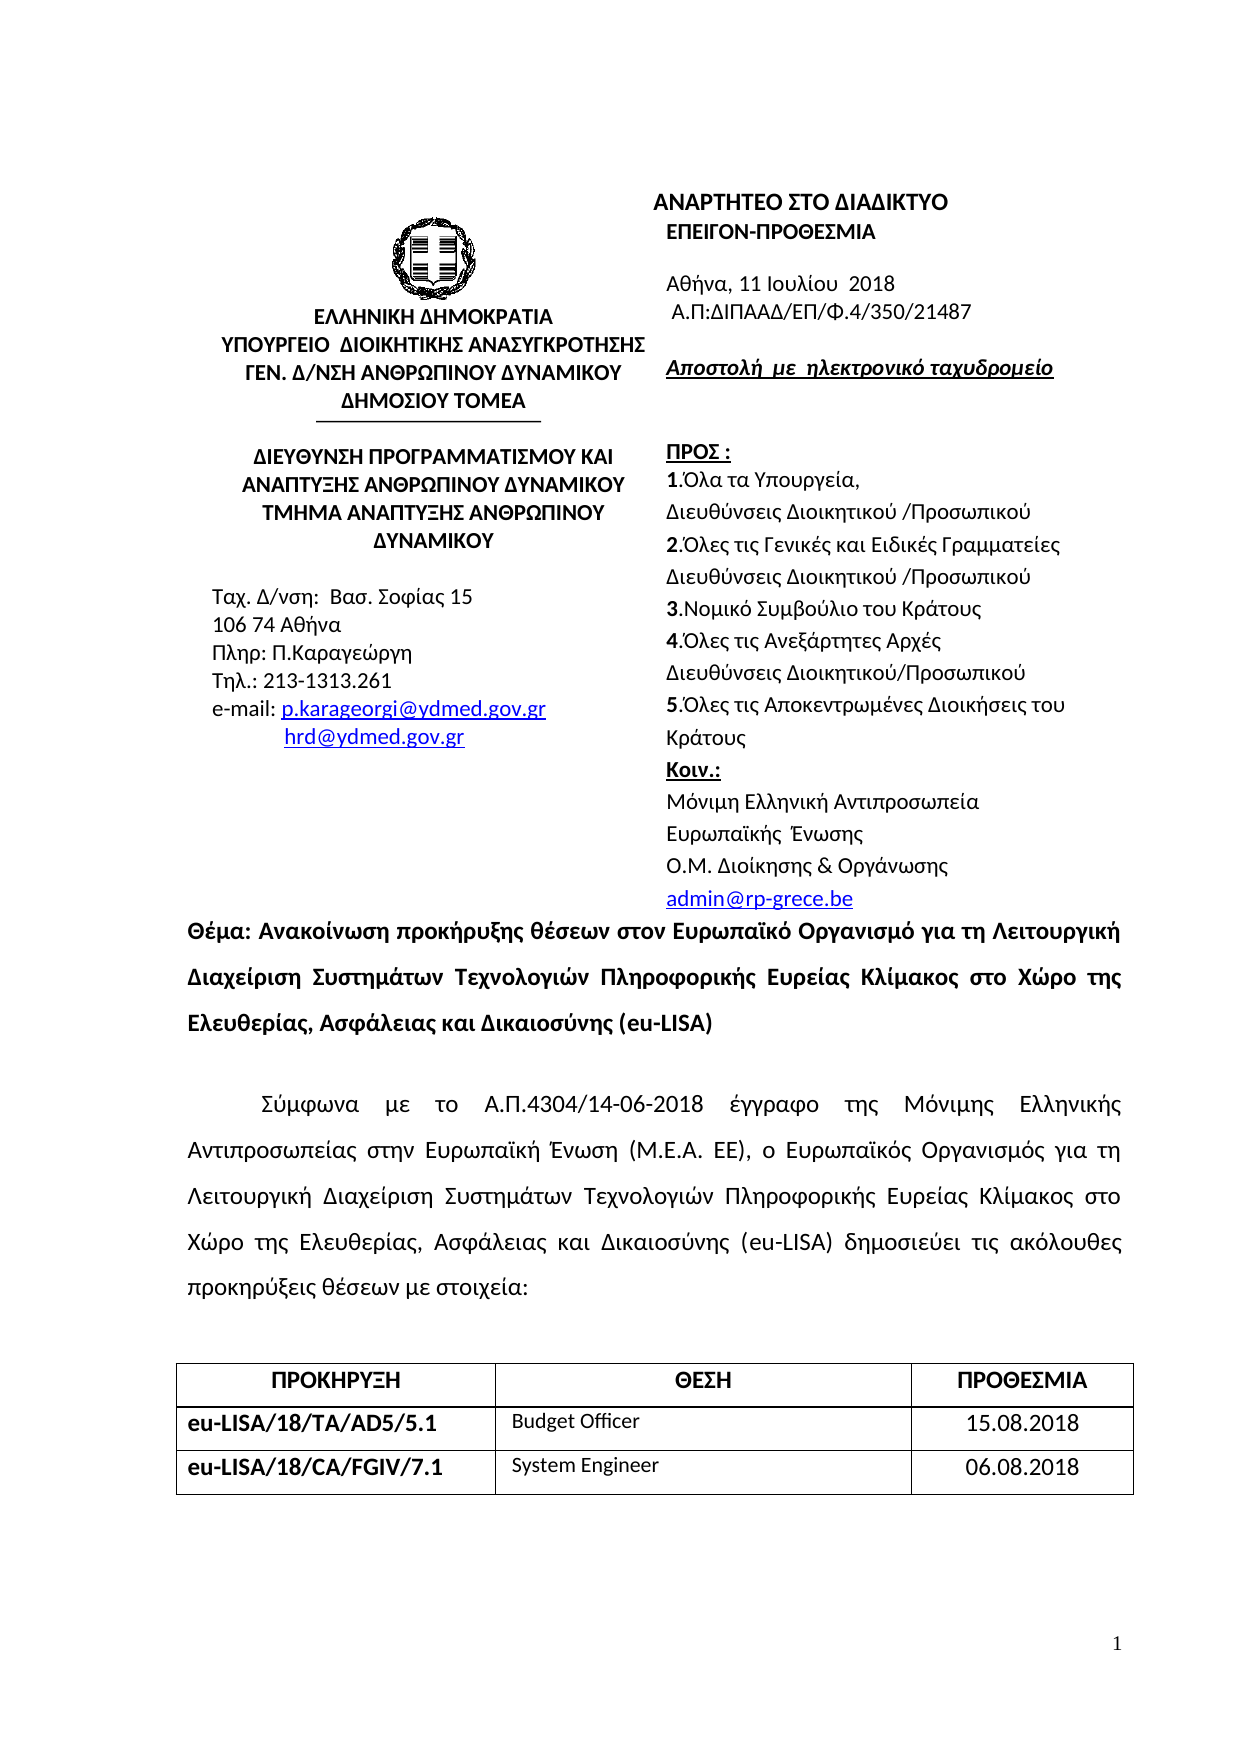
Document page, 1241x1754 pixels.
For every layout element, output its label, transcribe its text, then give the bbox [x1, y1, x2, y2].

table_header ΠΡΟΚΗΡΥΞΗ [177, 1364, 495, 1406]
table_header ΕΛΛΗΝΙΚΗ ΔΗΜΟΚΡΑΤΙΑ ΥΠΟΥΡΓΕΙΟ ΔΙΟΙΚΗΤΙΚΗΣ ΑΝΑΣΥΓΚΡΟΤΗΣΗΣ ΓΕΝ. Δ/ΝΣΗ ΑΝΘΡΩΠΙΝΟΥ ΔΥΝΑΜΙΚΟΥ ΔΗΜΟΣΙΟΥ ΤΟΜΕΑ ΔΙΕΥΘΥΝΣΗ ΠΡΟΓΡΑΜΜΑΤΙΣΜΟΥ ΚΑΙ ΑΝΑΠΤΥΞΗΣ ΑΝΘΡΩΠΙΝΟΥ ΔΥΝΑΜΙΚΟΥ ΤΜΗΜΑ ΑΝΑΠΤΥΞΗΣ ΑΝΘΡΩΠΙΝΟΥ ΔΥΝΑΜΙΚΟΥ Ταχ. Δ/νση: Βασ. Σοφίας 15 106 74 Αθήνα Πληρ: Π.Καραγεώργη Τηλ.: 213-1313.261 e-mail: p.karageorgi@ydmed.gov.gr hrd@ydmed.gov.gr [201, 217, 666, 915]
table_header ΘΕΣΗ [496, 1364, 911, 1406]
table_cell 06.08.2018 [912, 1451, 1133, 1493]
text Θέμα: Ανακοίνωση προκήρυξης θέσεων στον Ευρωπαϊκό Οργανισμό για τη Λειτουργική Διαχείριση Συστημάτων Τεχνολογιών Πληροφορικής Ευρείας Κλίμακος στο Χώρο της Ελευθερίας, Ασφάλειας και Δικαιοσύνης (eu-LISA) [187, 915, 1122, 1037]
text ΑΝΑΡΤΗΤΕΟ ΣΤΟ ΔΙΑΔΙΚΤΥΟ [562, 187, 1122, 217]
table_cell 15.08.2018 [912, 1408, 1133, 1450]
table_cell System Engineer [496, 1451, 911, 1493]
picture [389, 217, 478, 302]
table_header ΕΠΕΙΓΟΝ-ΠΡΟΘΕΣΜΙΑ Αθήνα, 11 Ιουλίου 2018 Α.Π:ΔΙΠΑΑΔ/ΕΠ/Φ.4/350/21487 Αποστολή με ηλεκτρονικό ταχυδρομείο ΠΡΟΣ : 1.Όλα τα Υπουργεία, Διευθύνσεις Διοικητικού /Προσωπικού 2.Όλες τις Γενικές και Ειδικές Γραμματείες Διευθύνσεις Διοικητικού /Προσωπικού 3.Νομικό Συμβούλιο του Κράτους 4.Όλες τις Ανεξάρτητες Αρχές Διευθύνσεις Διοικητικού/Προσωπικού 5.Όλες τις Αποκεντρωμένες Διοικήσεις του Κράτους Κοιν.: Μόνιμη Ελληνική Αντιπροσωπεία Ευρωπαϊκής Ένωσης Ο.Μ. Διοίκησης & Οργάνωσης admin@rp-grece.be [666, 217, 1109, 915]
table_cell eu-LISA/18/CA/FGIV/7.1 [177, 1451, 495, 1493]
table_cell eu-LISA/18/TA/AD5/5.1 [177, 1408, 495, 1450]
table_cell Budget Officer [496, 1408, 911, 1450]
text Σύμφωνα με το A.Π.4304/14-06-2018 έγγραφο της Μόνιμης Ελληνικής Αντιπροσωπείας στην Ευρωπαϊκή Ένωση (Μ.Ε.Α. ΕΕ), ο Ευρωπαϊκός Οργανισμός για τη Λειτουργική Διαχείριση Συστημάτων Τεχνολογιών Πληροφορικής Ευρείας Κλίμακος στο Χώρο της Ελευθερίας, Ασφάλειας και Δικαιοσύνης (eu-LISA) δημοσιεύει τις ακόλουθες προκηρύξεις θέσεων με στοιχεία: [187, 1088, 1122, 1302]
table_header ΠΡΟΘΕΣΜΙΑ [912, 1364, 1133, 1406]
